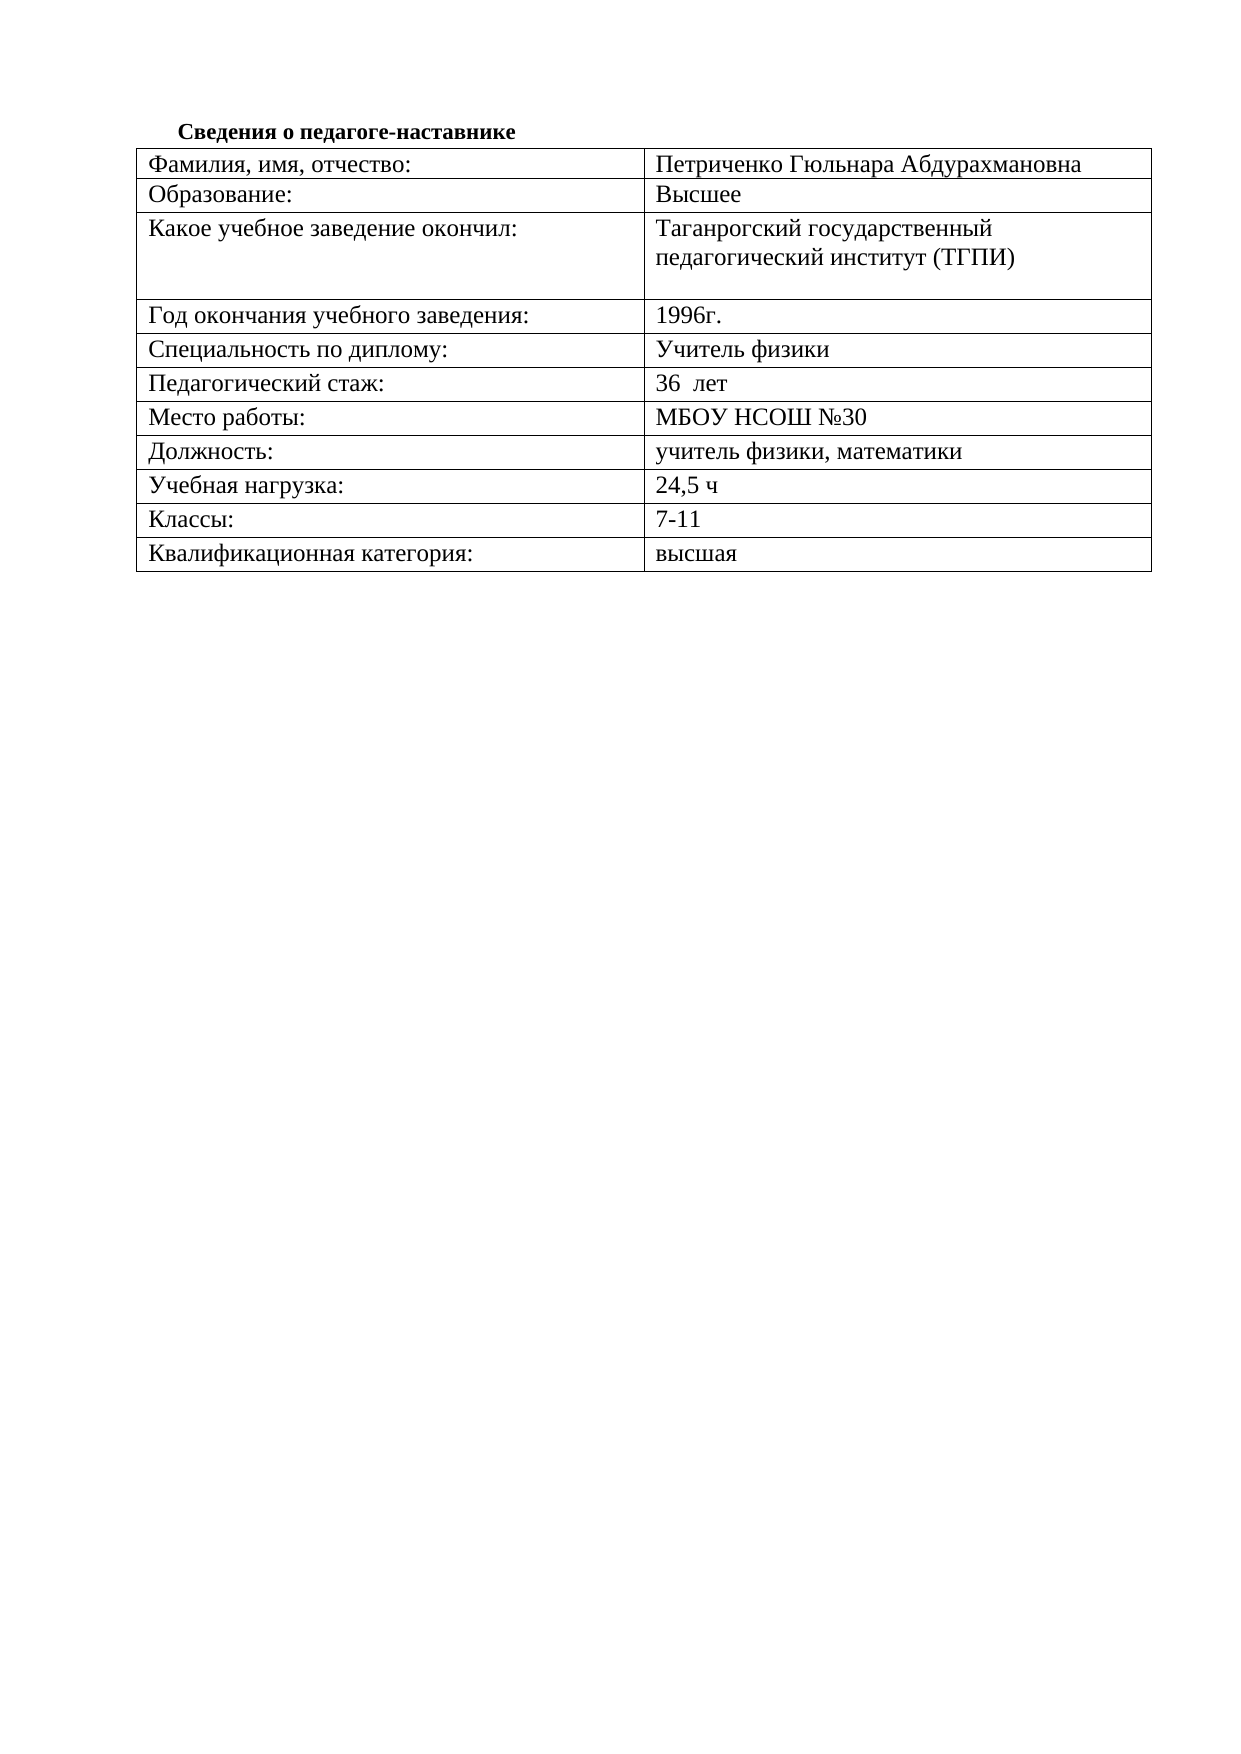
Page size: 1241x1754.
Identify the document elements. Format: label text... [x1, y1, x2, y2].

table_cell Таганрогский государственный педагогический институт (ТГПИ) [645, 213, 1151, 299]
table_cell Высшее [645, 179, 1151, 212]
table_cell высшая [645, 538, 1151, 571]
table_cell 24,5 ч [645, 470, 1151, 503]
table_cell Образование: [137, 179, 644, 212]
table_cell Классы: [137, 504, 644, 537]
table_cell 7-11 [645, 504, 1151, 537]
text Сведения о педагоге-наставнике [177, 118, 1152, 144]
table_cell Педагогический стаж: [137, 368, 644, 401]
table_cell 1996г. [645, 300, 1151, 333]
table_cell 36 лет [645, 368, 1151, 401]
table_header Фамилия, имя, отчество: [137, 149, 644, 178]
table_cell Учебная нагрузка: [137, 470, 644, 503]
table_cell Год окончания учебного заведения: [137, 300, 644, 333]
table_cell Какое учебное заведение окончил: [137, 213, 644, 299]
table_cell Должность: [137, 436, 644, 469]
table_header Петриченко Гюльнара Абдурахмановна [645, 149, 1151, 178]
table_cell Место работы: [137, 402, 644, 435]
table_cell Учитель физики [645, 334, 1151, 367]
table_cell Квалификационная категория: [137, 538, 644, 571]
table_cell Специальность по диплому: [137, 334, 644, 367]
table_cell МБОУ НСОШ №30 [645, 402, 1151, 435]
table_cell учитель физики, математики [645, 436, 1151, 469]
